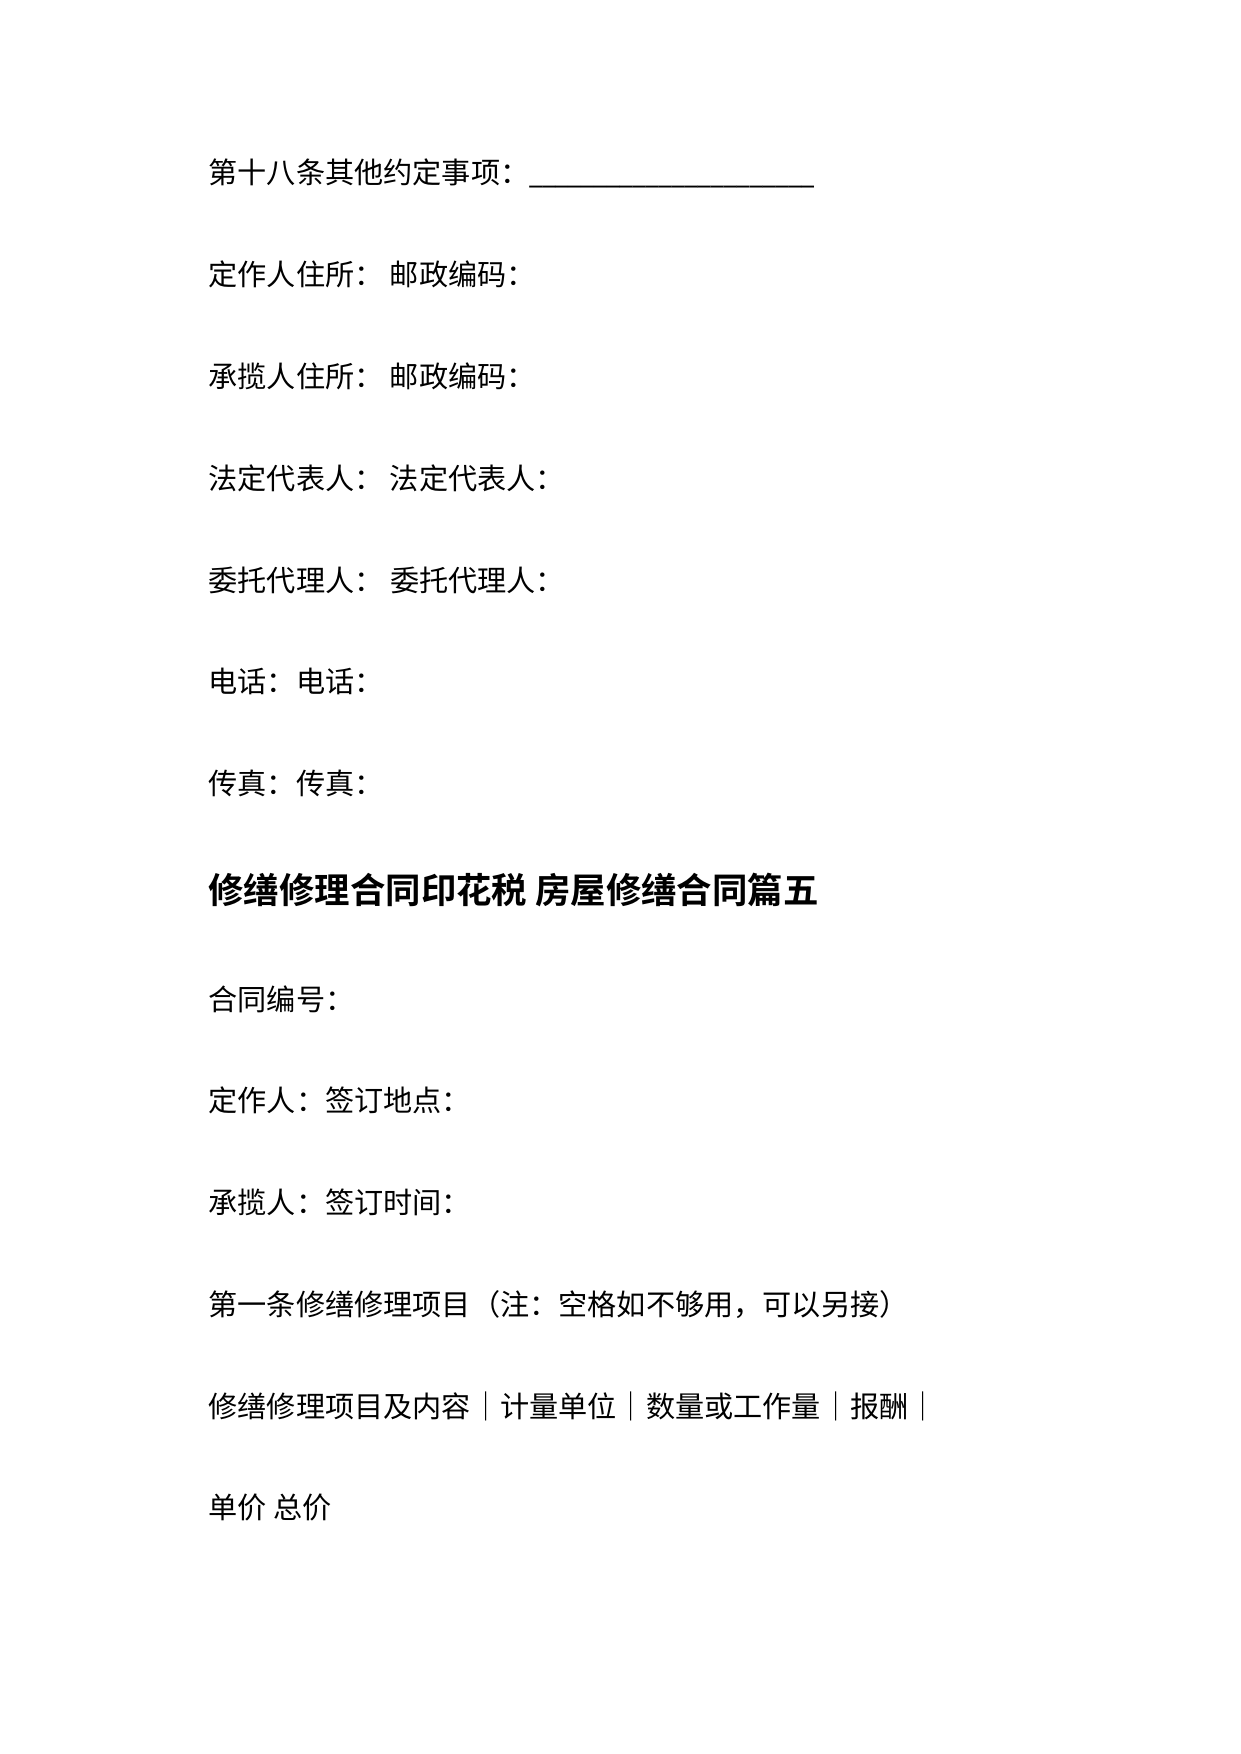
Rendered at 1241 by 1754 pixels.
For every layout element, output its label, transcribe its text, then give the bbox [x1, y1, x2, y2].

text 承揽人：签订时间： [150, 1179, 1090, 1222]
text 修缮修理合同印花税 房屋修缮合同篇五 [150, 863, 1090, 914]
text 传真：传真： [150, 761, 1090, 803]
text 第十八条其他约定事项：______________________ [150, 150, 1090, 192]
text 第一条修缮修理项目（注：空格如不够用，可以另接） [150, 1281, 1090, 1324]
text 承揽人住所： 邮政编码： [150, 354, 1090, 396]
text 委托代理人： 委托代理人： [150, 557, 1090, 599]
text 合同编号： [150, 976, 1090, 1018]
text 单价 总价 [150, 1485, 1090, 1527]
text 定作人：签订地点： [150, 1078, 1090, 1120]
text 定作人住所： 邮政编码： [150, 252, 1090, 294]
text 法定代表人： 法定代表人： [150, 456, 1090, 498]
text 修缮修理项目及内容│计量单位│数量或工作量│报酬│ [150, 1383, 1090, 1425]
text 电话：电话： [150, 659, 1090, 701]
